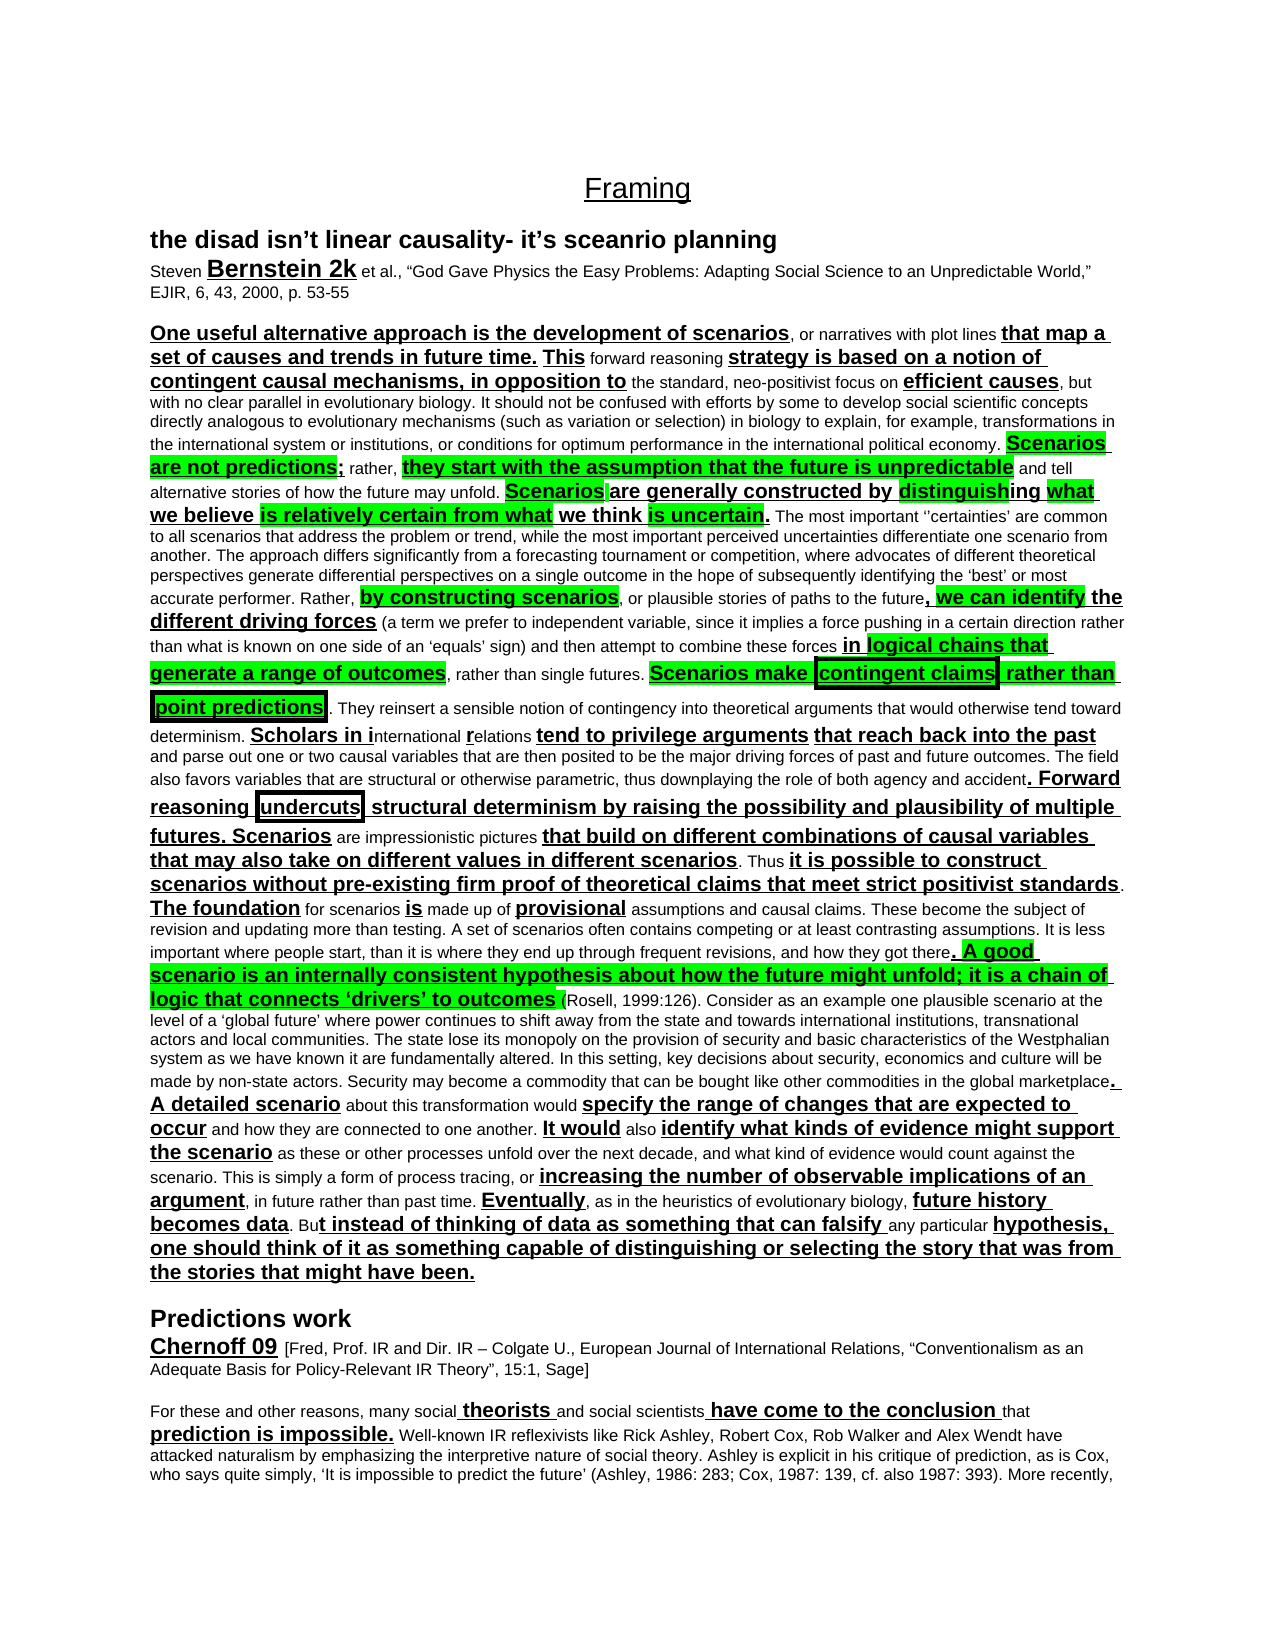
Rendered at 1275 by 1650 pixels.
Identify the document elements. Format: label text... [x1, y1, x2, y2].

subtitle Predictions work [150, 1304, 1125, 1333]
subtitle the disad isn’t linear causality- it’s sceanrio planning [150, 225, 1125, 254]
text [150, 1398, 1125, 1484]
subtitle Framing [150, 171, 1125, 204]
text Steven Bernstein 2k et al., “God Gave Physics the Easy Problems: Adapting Social Science to an Unpredictable World,” EJIR, 6, 43, 2000, p. 53-55 [150, 254, 1125, 302]
text One useful alternative approach is the development of scenarios, or narratives with plot lines that map a set of causes and trends in future time. This forward reasoning strategy is based on a notion of contingent causal mechanisms, in opposition to the standard, neo-positivist focus on efficient causes, but with no clear parallel in evolutionary biology. It should not be confused with efforts by some to develop social scientific concepts directly analogous to evolutionary mechanisms (such as variation or selection) in biology to explain, for example, transformations in the international system or institutions, or conditions for optimum performance in the international political economy. Scenarios are not predictions; rather, they start with the assumption that the future is unpredictable and tell alternative stories of how the future may unfold. Scenarios are generally constructed by distinguishing what we believe is relatively certain from what we think is uncertain. The most important ‘’certainties’ are common to all scenarios that address the problem or trend, while the most important perceived uncertainties differentiate one scenario from another. The approach differs significantly from a forecasting tournament or competition, where advocates of different theoretical perspectives generate differential perspectives on a single outcome in the hope of subsequently identifying the ‘best’ or most accurate performer. Rather, by constructing scenarios, or plausible stories of paths to the future, we can identify the different driving forces (a term we prefer to independent variable, since it implies a force pushing in a certain direction rather than what is known on one side of an ‘equals’ sign) and then attempt to combine these forces in logical chains that generate a range of outcomes, rather than single futures. Scenarios make contingent claims rather than point predictions. They reinsert a sensible notion of contingency into theoretical arguments that would otherwise tend toward determinism. Scholars in international relations tend to privilege arguments that reach back into the past and parse out one or two causal variables that are then posited to be the major driving forces of past and future outcomes. The field also favors variables that are structural or otherwise parametric, thus downplaying the role of both agency and accident. Forward reasoning undercuts structural determinism by raising the possibility and plausibility of multiple futures. Scenarios are impressionistic pictures that build on different combinations of causal variables that may also take on different values in different scenarios. Thus it is possible to construct scenarios without pre-existing firm proof of theoretical claims that meet strict positivist standards. The foundation for scenarios is made up of provisional assumptions and causal claims. These become the subject of revision and updating more than testing. A set of scenarios often contains competing or at least contrasting assumptions. It is less important where people start, than it is where they end up through frequent revisions, and how they got there. A good scenario is an internally consistent hypothesis about how the future might unfold; it is a chain of logic that connects ‘drivers’ to outcomes (Rosell, 1999:126). Consider as an example one plausible scenario at the level of a ‘global future’ where power continues to shift away from the state and towards international institutions, transnational actors and local communities. The state lose its monopoly on the provision of security and basic characteristics of the Westphalian system as we have known it are fundamentally altered. In this setting, key decisions about security, economics and culture will be made by non-state actors. Security may become a commodity that can be bought like other commodities in the global marketplace. A detailed scenario about this transformation would specify the range of changes that are expected to occur and how they are connected to one another. It would also identify what kinds of evidence might support the scenario as these or other processes unfold over the next decade, and what kind of evidence would count against the scenario. This is simply a form of process tracing, or increasing the number of observable implications of an argument, in future rather than past time. Eventually, as in the heuristics of evolutionary biology, future history becomes data. But instead of thinking of data as something that can falsify any particular hypothesis, one should think of it as something capable of distinguishing or selecting the story that was from the stories that might have been. [150, 321, 1125, 1283]
text Chernoff 09 [Fred, Prof. IR and Dir. IR – Colgate U., European Journal of International Relations, “Conventionalism as an Adequate Basis for Policy-Relevant IR Theory”, 15:1, Sage] [150, 1333, 1125, 1379]
